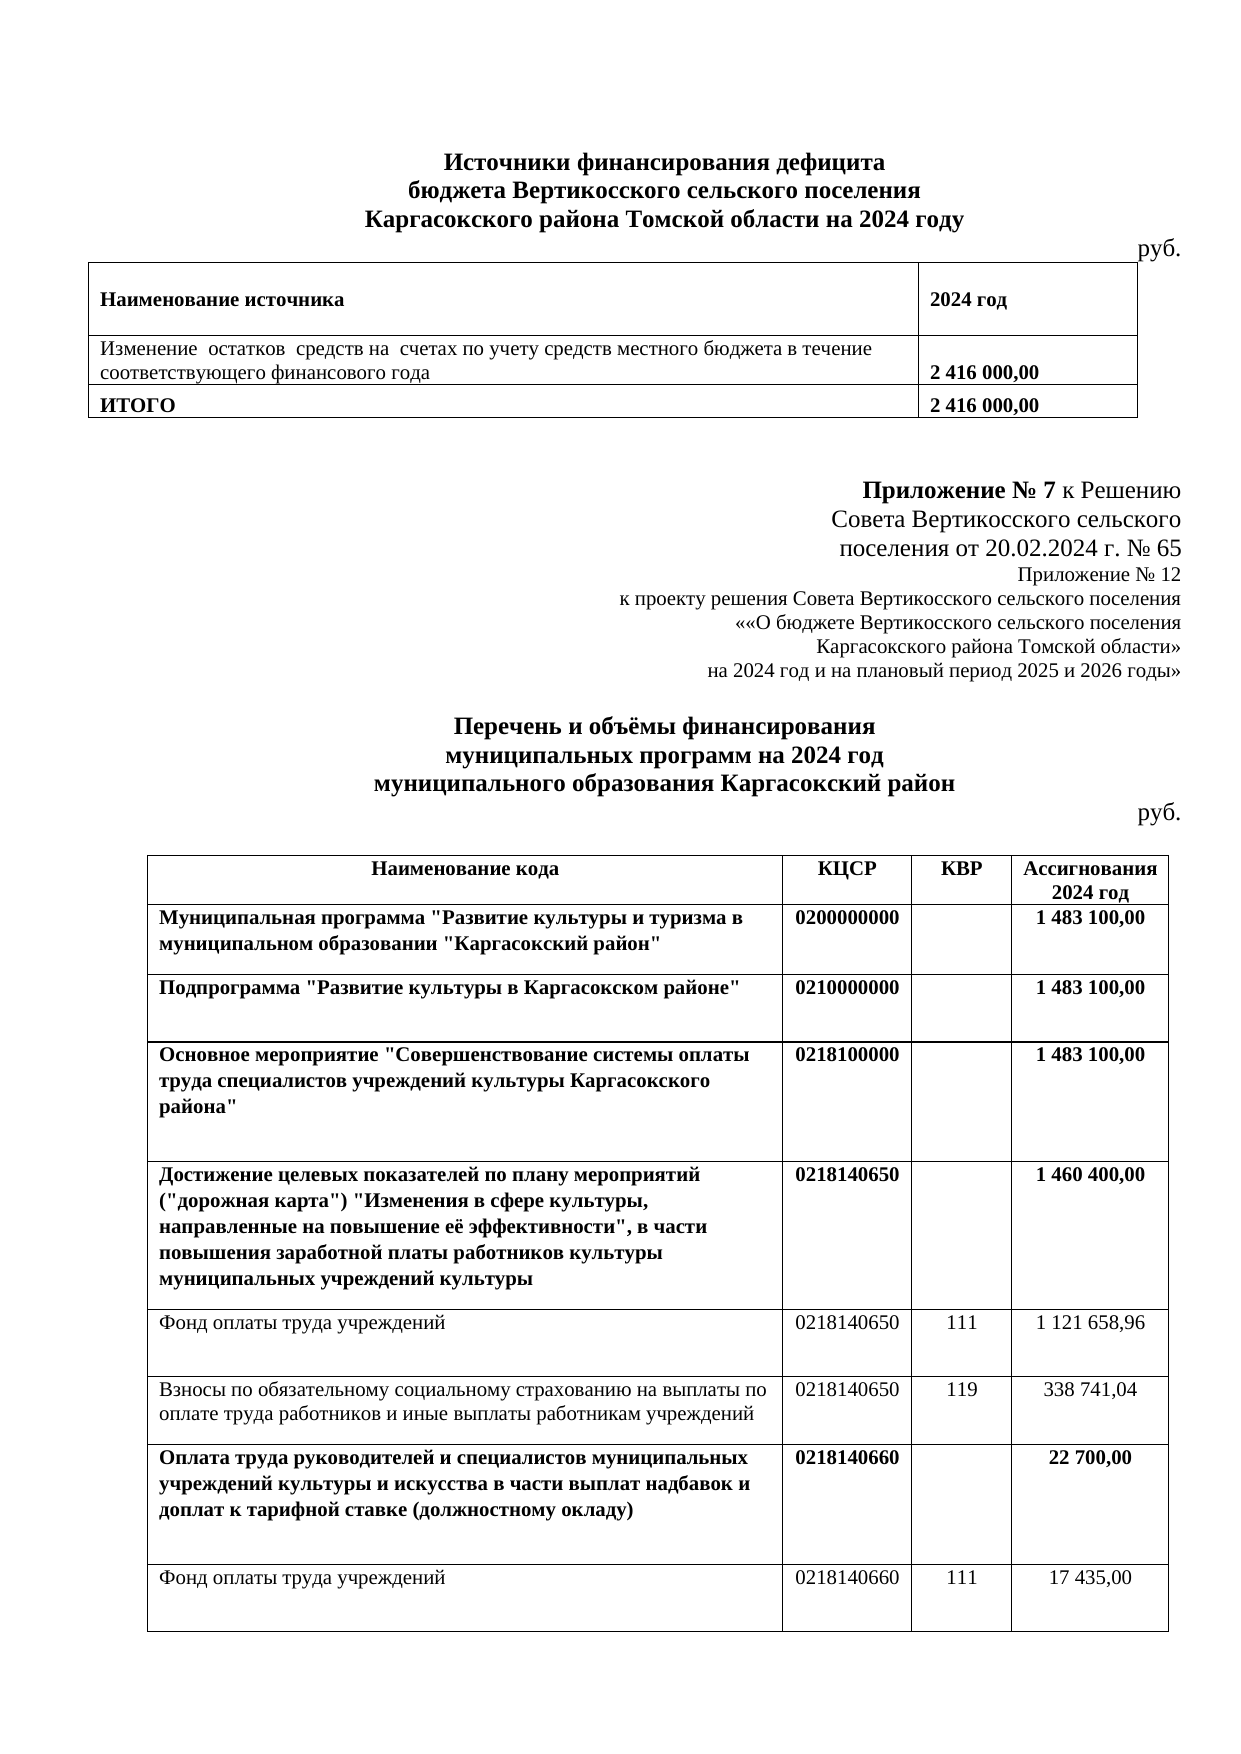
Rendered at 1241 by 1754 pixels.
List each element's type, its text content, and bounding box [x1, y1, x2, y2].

table_cell Оплата труда руководителей и специалистов муниципальных учреждений культуры и искусства в части выплат надбавок и доплат к тарифной ставке (должностному окладу) [148, 1445, 782, 1563]
table_header 2024 год [919, 263, 1137, 335]
table_cell 0218140650 [783, 1310, 911, 1376]
table_cell 1 460 400,00 [1012, 1162, 1168, 1308]
table_cell Достижение целевых показателей по плану мероприятий ("дорожная карта") "Изменения в сфере культуры, направленные на повышение её эффективности", в части повышения заработной платы работников культуры муниципальных учреждений культуры [148, 1162, 782, 1308]
table_cell 1 483 100,00 [1012, 1043, 1168, 1161]
table_cell 1 483 100,00 [1012, 905, 1168, 974]
table_cell 0200000000 [783, 905, 911, 974]
table_cell Фонд оплаты труда учреждений [148, 1565, 782, 1631]
text муниципальных программ на 2024 год [148, 740, 1181, 768]
table_cell 0218140650 [783, 1377, 911, 1444]
text Приложение № 12 [148, 562, 1181, 586]
text Каргасокского района Томской области» [148, 634, 1181, 658]
text руб. [148, 233, 1181, 262]
table_cell 2 416 000,00 [919, 336, 1137, 384]
text на 2024 год и на плановый период 2025 и 2026 годы» [148, 658, 1181, 682]
table_cell Взносы по обязательному социальному страхованию на выплаты по оплате труда работников и иные выплаты работникам учреждений [148, 1377, 782, 1444]
table_cell 0210000000 [783, 975, 911, 1041]
table_header Ассигнования 2024 год [1012, 856, 1168, 904]
text ««О бюджете Вертикосского сельского поселения [148, 610, 1181, 634]
table_cell Муниципальная программа "Развитие культуры и туризма в муниципальном образовании "Каргасокский район" [148, 905, 782, 974]
table_cell 2 416 000,00 [919, 385, 1137, 417]
table_cell 0218140660 [783, 1445, 911, 1563]
text руб. [148, 797, 1181, 826]
table_cell [912, 1043, 1011, 1161]
text муниципального образования Каргасокский район [148, 768, 1181, 797]
table_header КЦСР [783, 856, 911, 904]
table_cell [912, 975, 1011, 1041]
table_cell 0218100000 [783, 1043, 911, 1161]
table_cell Фонд оплаты труда учреждений [148, 1310, 782, 1376]
text к проекту решения Совета Вертикосского сельского поселения [148, 586, 1181, 610]
table_cell 1 483 100,00 [1012, 975, 1168, 1041]
table_cell Подпрограмма "Развитие культуры в Каргасокском районе" [148, 975, 782, 1041]
table_cell Изменение остатков средств на счетах по учету средств местного бюджета в течение соответствующего финансового года [89, 336, 918, 384]
text поселения от 20.02.2024 г. № 65 [148, 533, 1182, 562]
table_cell 1 121 658,96 [1012, 1310, 1168, 1376]
table_header Наименование кода [148, 856, 782, 904]
table_header КВР [912, 856, 1011, 904]
text Каргасокского района Томской области на 2024 году [148, 204, 1181, 233]
table_cell [912, 1445, 1011, 1563]
table_cell 0218140660 [783, 1565, 911, 1631]
text Совета Вертикосского сельского [148, 504, 1181, 533]
table_cell 111 [912, 1565, 1011, 1631]
text бюджета Вертикосского сельского поселения [148, 176, 1181, 204]
table_cell 111 [912, 1310, 1011, 1376]
table_cell 17 435,00 [1012, 1565, 1168, 1631]
table_cell 119 [912, 1377, 1011, 1444]
table_cell ИТОГО [89, 385, 918, 417]
table_cell Основное мероприятие "Совершенствование системы оплаты труда специалистов учреждений культуры Каргасокского района" [148, 1043, 782, 1161]
table_cell [912, 905, 1011, 974]
table_cell 22 700,00 [1012, 1445, 1168, 1563]
text Источники финансирования дефицита [148, 147, 1181, 176]
text Приложение № 7 к Решению [148, 476, 1181, 504]
table_cell 0218140650 [783, 1162, 911, 1308]
table_cell [912, 1162, 1011, 1308]
table_cell 338 741,04 [1012, 1377, 1168, 1444]
text Перечень и объёмы финансирования [148, 711, 1181, 740]
table_header Наименование источника [89, 263, 918, 335]
